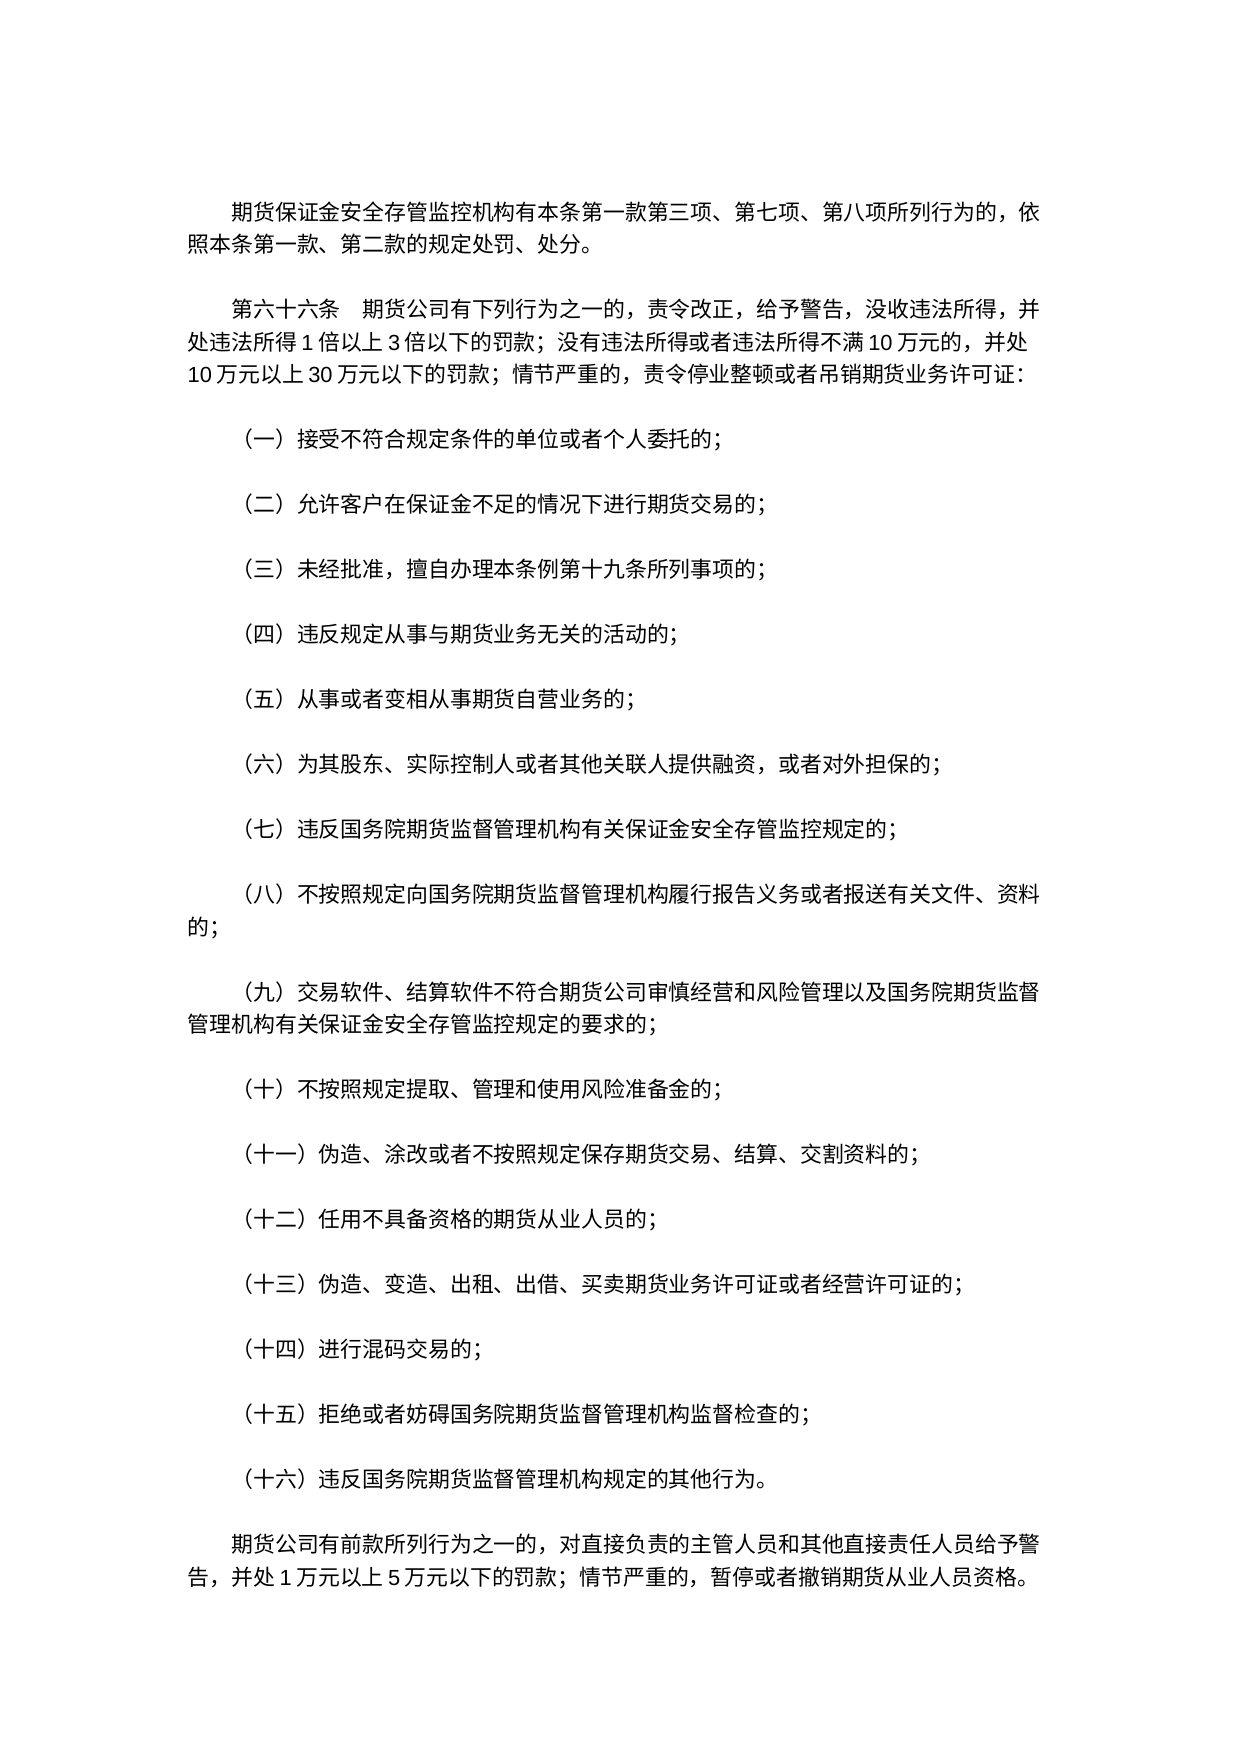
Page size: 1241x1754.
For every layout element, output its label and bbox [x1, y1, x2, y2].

text [187, 162, 1053, 1592]
